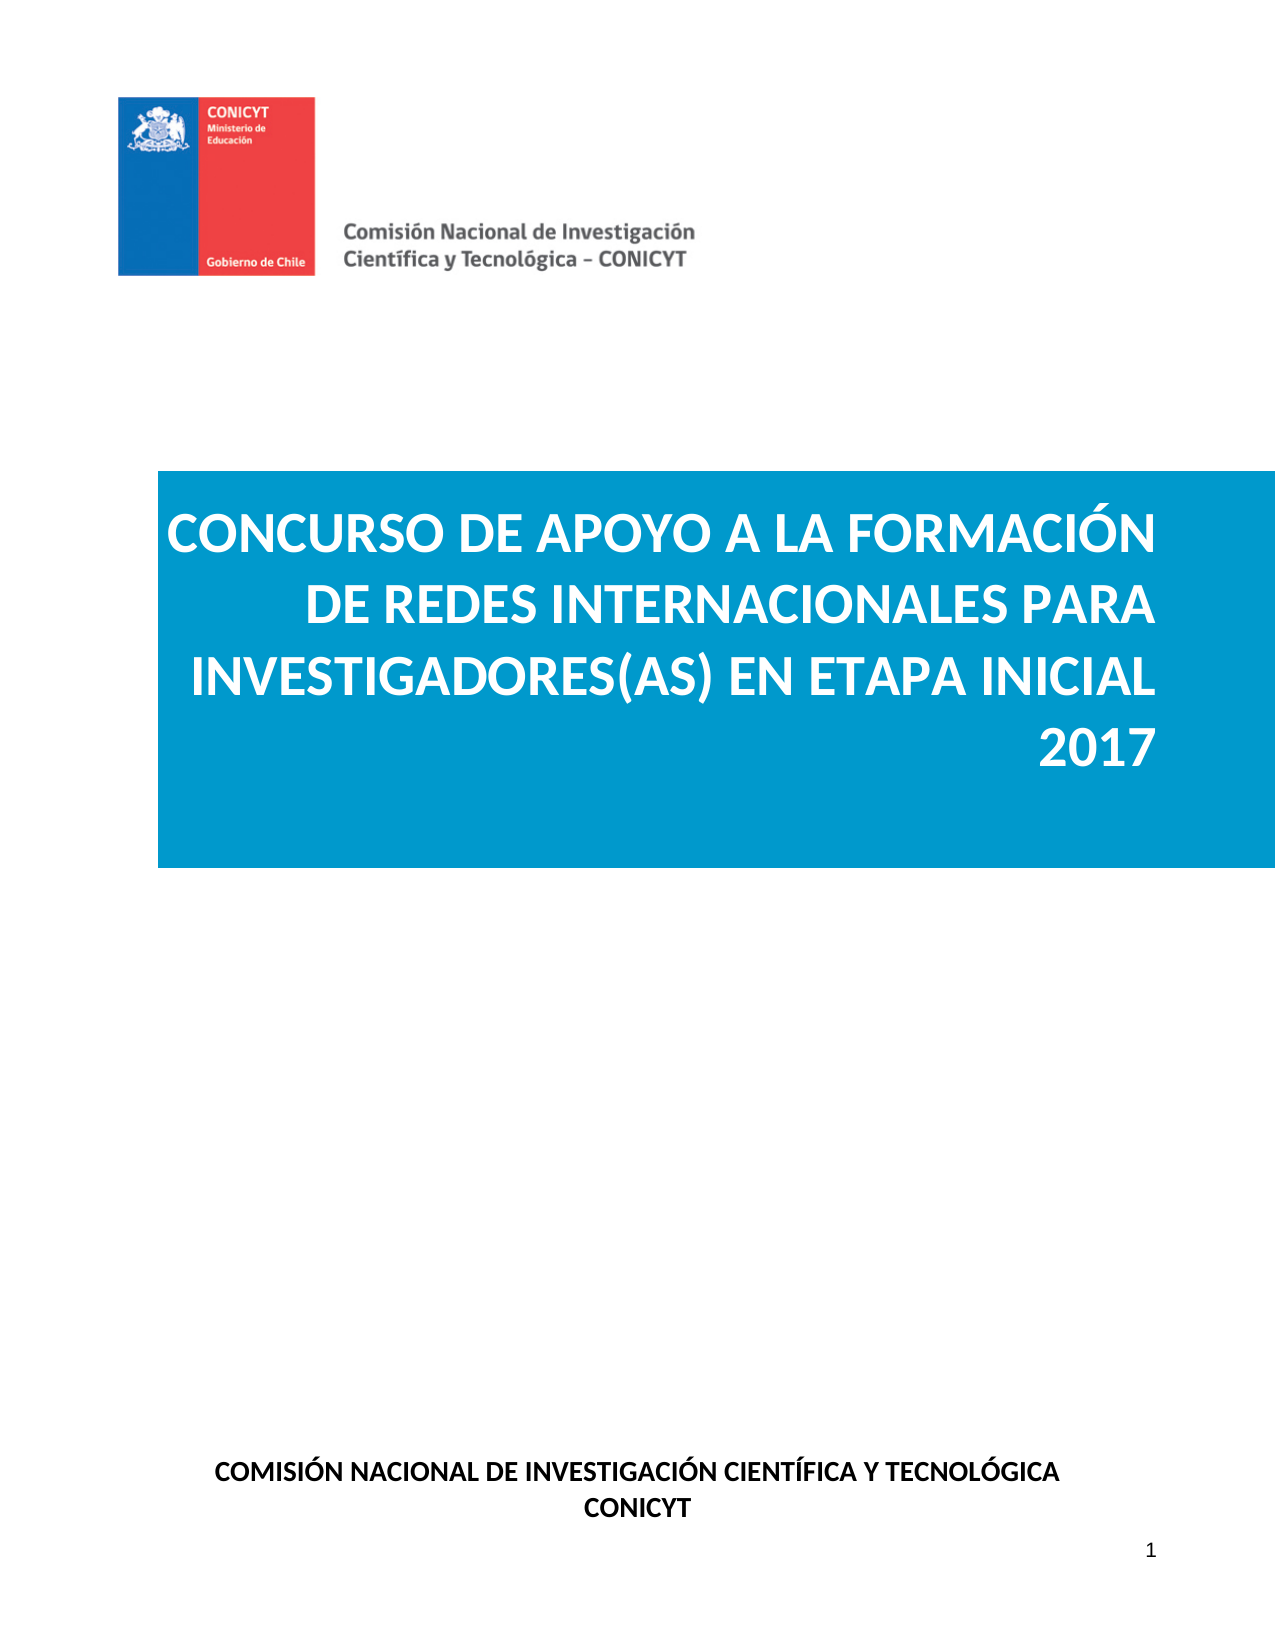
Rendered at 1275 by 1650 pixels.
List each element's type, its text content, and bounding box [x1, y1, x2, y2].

text 2017 [118, 709, 1157, 781]
picture [118, 97, 706, 276]
table_header COMISIÓN NACIONAL DE INVESTIGACIÓN CIENTÍFICA Y TECNOLÓGICA CONICYT [166, 1453, 1109, 1524]
text CONCURSO DE APOYO A LA FORMACIÓN DE REDES INTERNACIONALES PARA INVESTIGADORES(AS) EN ETAPA INICIAL [118, 496, 1157, 709]
